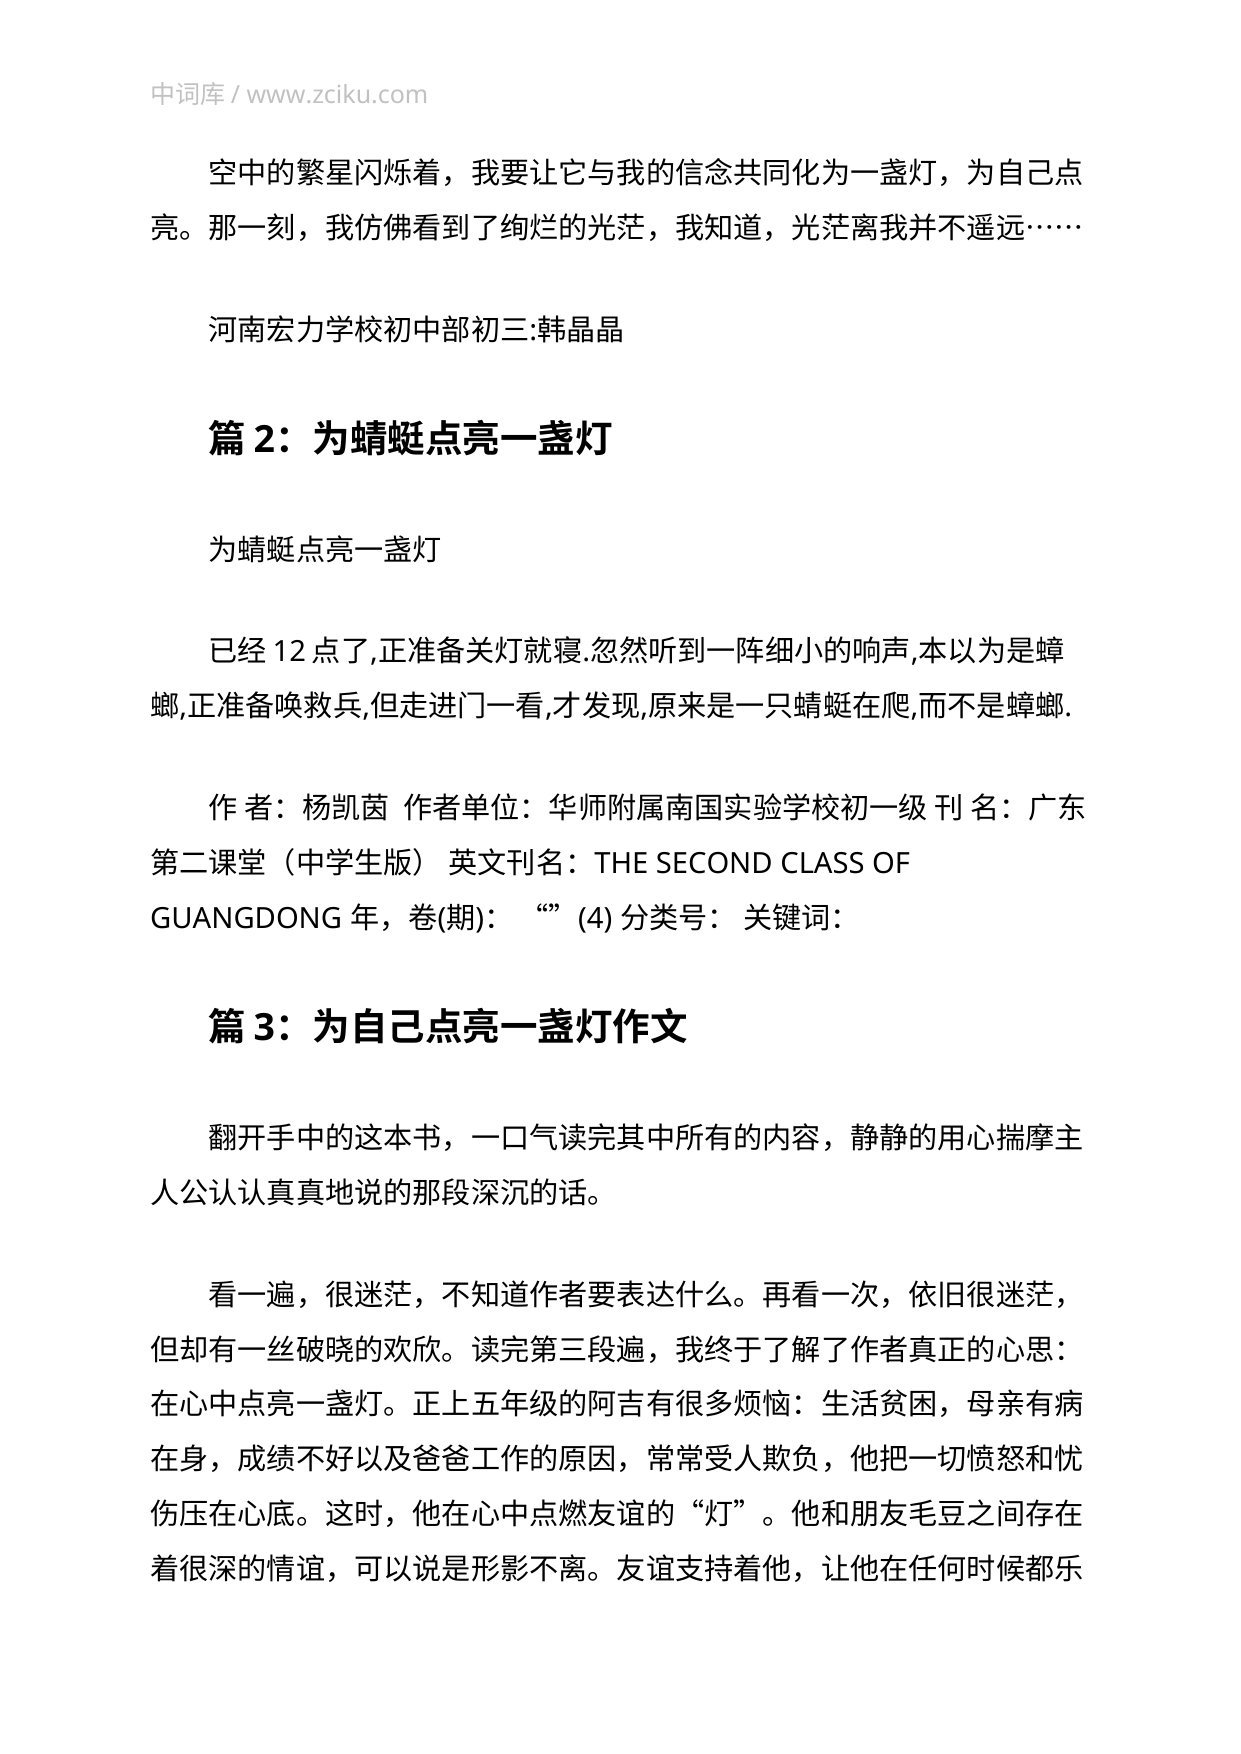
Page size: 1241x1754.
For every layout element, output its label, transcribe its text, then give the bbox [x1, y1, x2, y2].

text 空中的繁星闪烁着，我要让它与我的信念共同化为一盏灯，为自己点亮。那一刻，我仿佛看到了绚烂的光茫，我知道，光茫离我并不遥远…… [150, 150, 1090, 247]
text 已经12点了,正准备关灯就寝.忽然听到一阵细小的响声,本以为是蟑螂,正准备唤救兵,但走进门一看,才发现,原来是一只蜻蜓在爬,而不是蟑螂. [150, 628, 1090, 725]
text 作 者：杨凯茵 作者单位：华师附属南国实验学校初一级 刊 名：广东第二课堂（中学生版） 英文刊名：THE SECOND CLASS OF GUANGDONG 年，卷(期)： “”(4) 分类号： 关键词： [150, 785, 1090, 937]
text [150, 1271, 1090, 1588]
text 篇2：为蜻蜓点亮一盏灯 [150, 409, 1090, 463]
text 翻开手中的这本书，一口气读完其中所有的内容，静静的用心揣摩主人公认认真真地说的那段深沉的话。 [150, 1114, 1090, 1212]
text 为蜻蜓点亮一盏灯 [150, 526, 1090, 568]
text 河南宏力学校初中部初三:韩晶晶 [150, 307, 1090, 349]
text 篇3：为自己点亮一盏灯作文 [150, 997, 1090, 1051]
